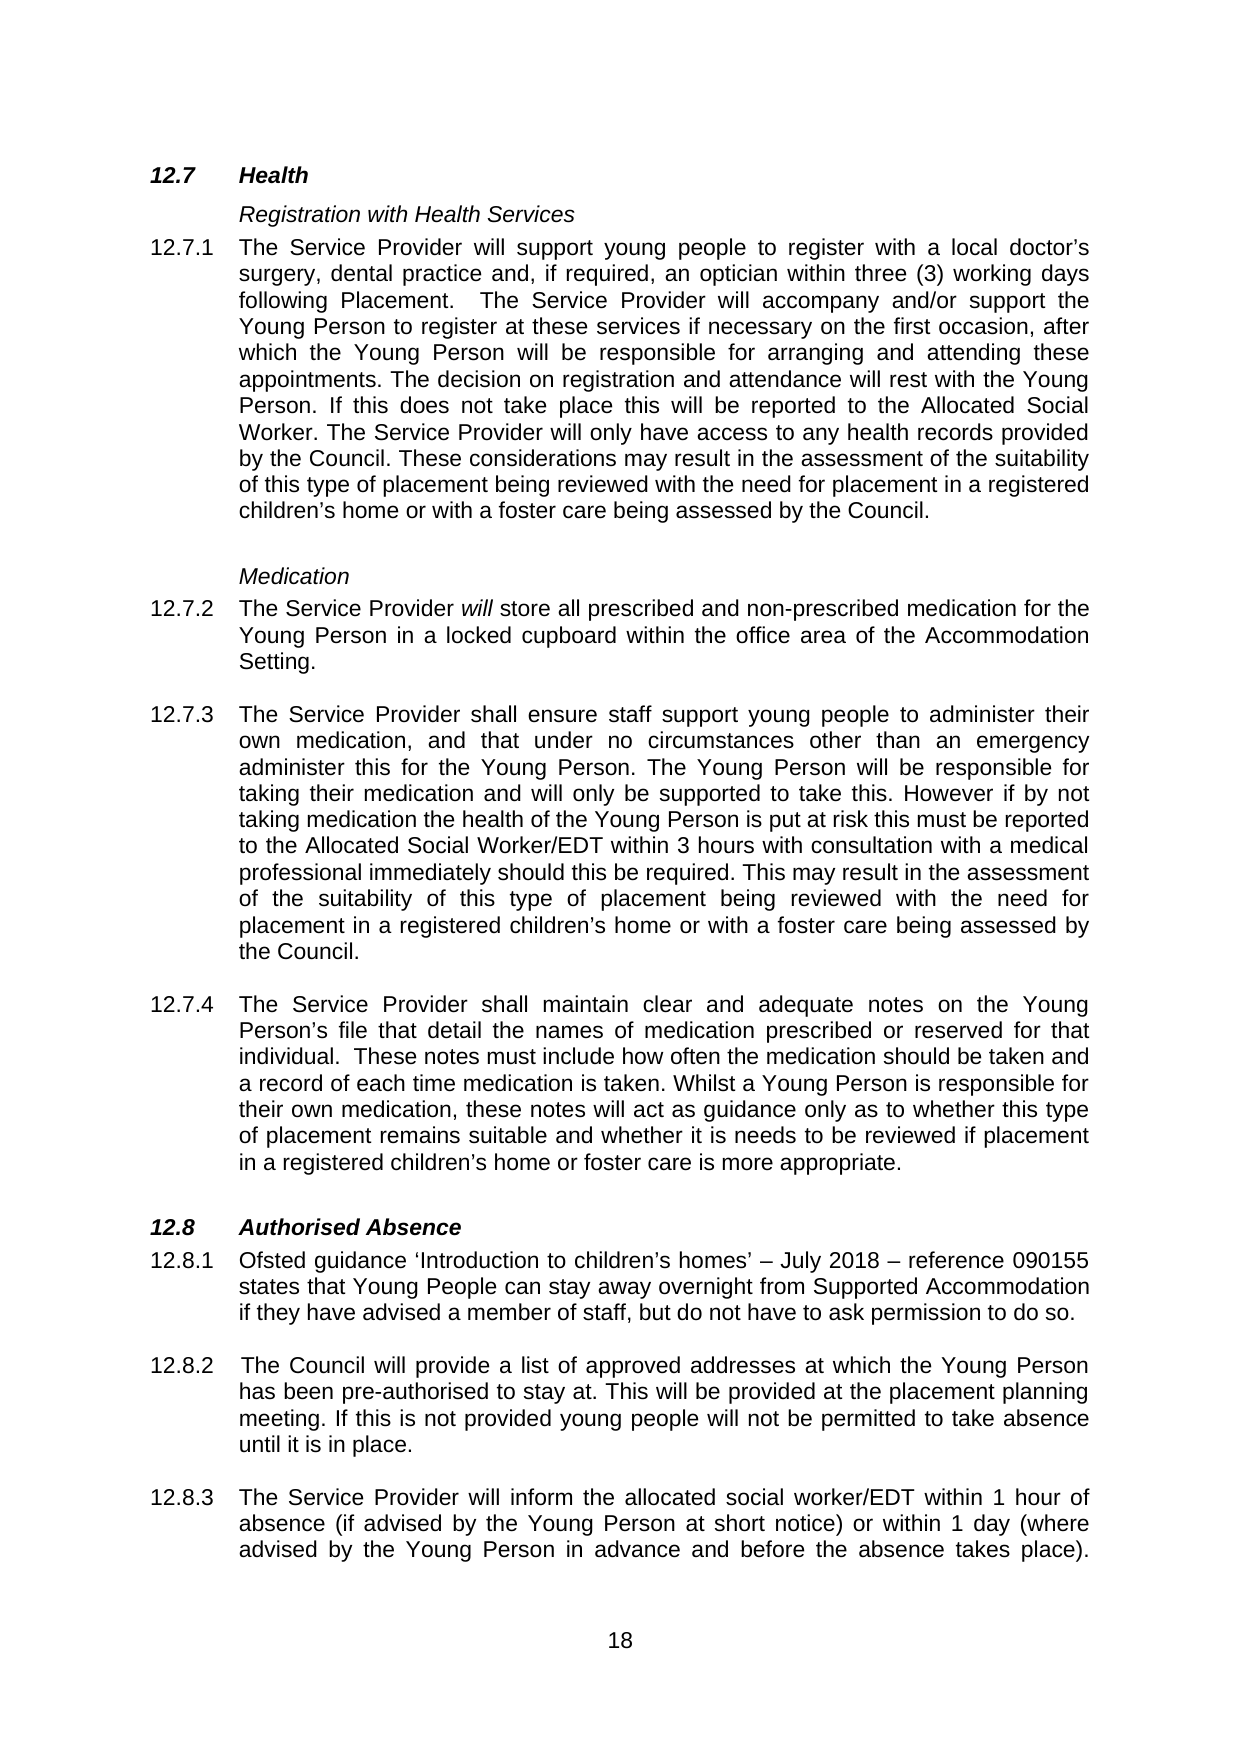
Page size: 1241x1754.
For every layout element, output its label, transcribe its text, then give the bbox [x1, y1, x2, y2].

text 12.8.2 The Council will provide a list of approved addresses at which the Young Person has been pre-authorised to stay at. This will be provided at the placement planning meeting. If this is not provided young people will not be permitted to take absence until it is in place. [150, 1352, 1090, 1457]
text 12.7.2 The Service Provider will store all prescribed and non-prescribed medication for the Young Person in a locked cupboard within the office area of the Accommodation Setting. [150, 595, 1090, 674]
text 12.7.1 The Service Provider will support young people to register with a local doctor’s surgery, dental practice and, if required, an optician within three (3) working days following Placement. The Service Provider will accompany and/or support the Young Person to register at these services if necessary on the first occasion, after which the Young Person will be responsible for arranging and attending these appointments. The decision on registration and attendance will rest with the Young Person. If this does not take place this will be reported to the Allocated Social Worker. The Service Provider will only have access to any health records provided by the Council. These considerations may result in the assessment of the suitability of this type of placement being reviewed with the need for placement in a registered children’s home or with a foster care being assessed by the Council. [150, 234, 1090, 524]
text 12.7.4 The Service Provider shall maintain clear and adequate notes on the Young Person’s file that detail the names of medication prescribed or reserved for that individual. These notes must include how often the medication should be taken and a record of each time medication is taken. Whilst a Young Person is responsible for their own medication, these notes will act as guidance only as to whether this type of placement remains suitable and whether it is needs to be reviewed if placement in a registered children’s home or foster care is more appropriate. [150, 991, 1090, 1175]
subtitle 12.8 Authorised Absence [150, 1214, 1090, 1240]
subtitle Medication [150, 563, 1090, 589]
text 12.8.1 Ofsted guidance ‘Introduction to children’s homes’ – July 2018 – reference 090155 states that Young People can stay away overnight from Supported Accommodation if they have advised a member of staff, but do not have to ask permission to do so. [150, 1247, 1090, 1326]
subtitle Registration with Health Services [150, 201, 1090, 228]
subtitle 12.7 Health [150, 162, 1090, 189]
text 12.7.3 The Service Provider shall ensure staff support young people to administer their own medication, and that under no circumstances other than an emergency administer this for the Young Person. The Young Person will be responsible for taking their medication and will only be supported to take this. However if by not taking medication the health of the Young Person is put at risk this must be reported to the Allocated Social Worker/EDT within 3 hours with consultation with a medical professional immediately should this be required. This may result in the assessment of the suitability of this type of placement being reviewed with the need for placement in a registered children’s home or with a foster care being assessed by the Council. [150, 701, 1090, 964]
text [150, 1484, 1090, 1563]
